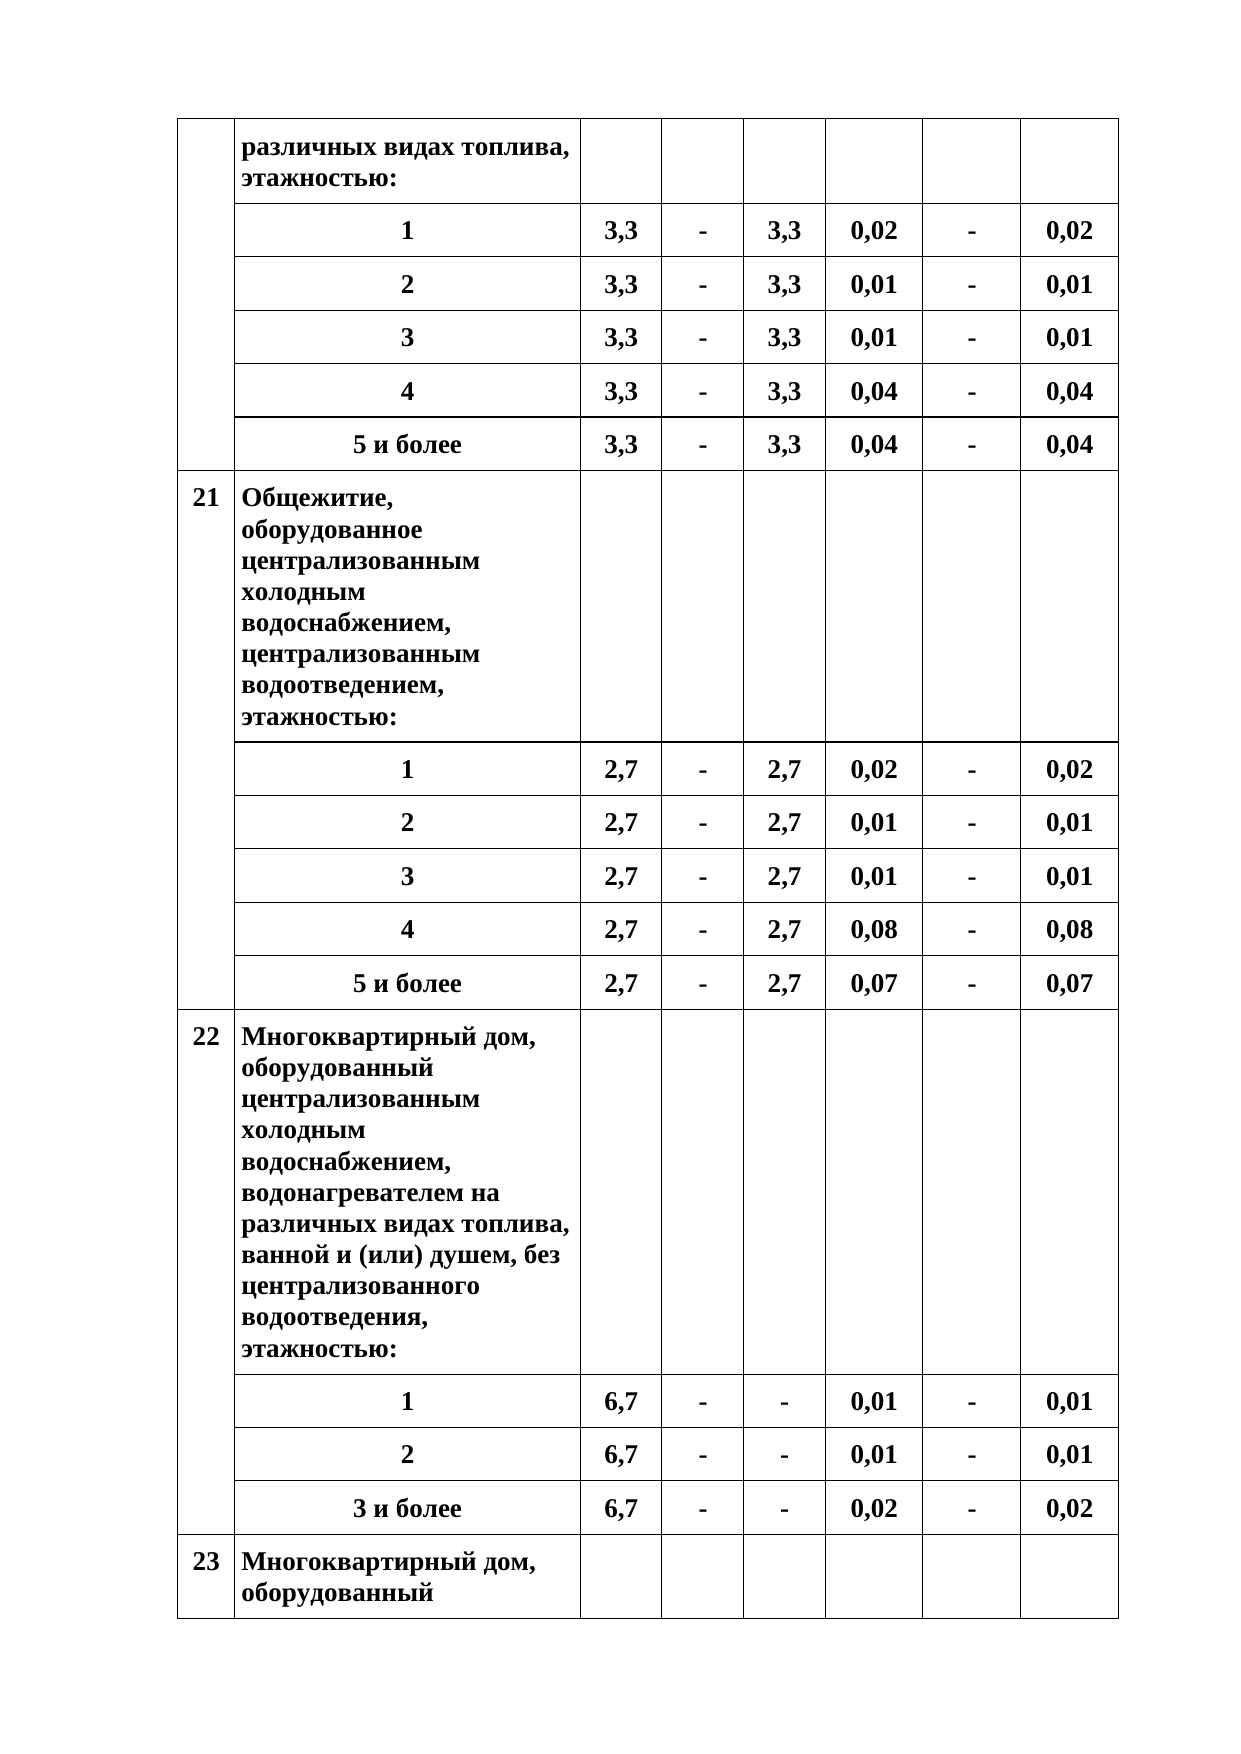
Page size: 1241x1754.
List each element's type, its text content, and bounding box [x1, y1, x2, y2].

table_cell 3 [235, 311, 580, 363]
table_cell [923, 471, 1020, 741]
table_cell - [662, 1428, 743, 1480]
table_cell [581, 471, 661, 741]
table_cell 3,3 [581, 311, 661, 363]
table_cell - [923, 311, 1020, 363]
table_cell [662, 1535, 743, 1618]
table_cell - [662, 311, 743, 363]
table_cell 6,7 [581, 1428, 661, 1480]
table_cell [1021, 1535, 1118, 1618]
table_cell [662, 1010, 743, 1373]
table_cell 0,01 [826, 849, 922, 902]
table_cell [826, 471, 922, 741]
table_cell 23 [178, 1535, 234, 1618]
table_cell 0,02 [826, 743, 922, 795]
table_cell 0,02 [1021, 204, 1118, 256]
table_cell 0,08 [826, 903, 922, 955]
table_cell 0,04 [1021, 364, 1118, 416]
table_cell 0,01 [826, 311, 922, 363]
table_cell 0,04 [826, 418, 922, 470]
table_cell 6,7 [581, 1375, 661, 1427]
table_cell 3,3 [744, 364, 825, 416]
table_cell [923, 1010, 1020, 1373]
table_cell 3,3 [744, 311, 825, 363]
table_cell - [662, 743, 743, 795]
table_cell 0,07 [1021, 956, 1118, 1008]
table_cell - [662, 1375, 743, 1427]
table_cell - [662, 1481, 743, 1534]
table_cell [744, 1535, 825, 1618]
table_cell 1 [235, 1375, 580, 1427]
table_cell [826, 1535, 922, 1618]
table_cell 3,3 [744, 204, 825, 256]
table_cell 0,01 [1021, 1428, 1118, 1480]
table_cell 0,08 [1021, 903, 1118, 955]
table_cell [1021, 1010, 1118, 1373]
table_cell 3,3 [744, 418, 825, 470]
table_cell - [923, 1481, 1020, 1534]
table_cell 0,02 [826, 1481, 922, 1534]
table_cell 21 [178, 471, 234, 1008]
table_cell [1021, 471, 1118, 741]
table_cell - [744, 1428, 825, 1480]
table_cell 0,04 [826, 364, 922, 416]
table_cell 2,7 [744, 956, 825, 1008]
table_cell 3 и более [235, 1481, 580, 1534]
table_cell [581, 119, 661, 203]
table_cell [235, 1535, 580, 1618]
table_cell - [923, 743, 1020, 795]
table_cell 2,7 [581, 796, 661, 848]
table_cell 2,7 [744, 796, 825, 848]
table_cell - [662, 796, 743, 848]
table_cell 6,7 [581, 1481, 661, 1534]
table_cell 0,01 [1021, 849, 1118, 902]
table_cell - [923, 204, 1020, 256]
table_cell - [744, 1481, 825, 1534]
table_cell [826, 119, 922, 203]
table_cell 5 и более [235, 418, 580, 470]
table_cell 0,01 [826, 257, 922, 309]
table_cell - [923, 956, 1020, 1008]
table_cell [744, 1010, 825, 1373]
table_cell - [923, 1428, 1020, 1480]
table_cell 0,01 [1021, 796, 1118, 848]
table_cell 2,7 [581, 956, 661, 1008]
table_cell - [662, 903, 743, 955]
table_cell 2 [235, 1428, 580, 1480]
table_cell - [923, 418, 1020, 470]
table_cell 0,02 [1021, 743, 1118, 795]
table_cell 2,7 [744, 903, 825, 955]
table_cell 3,3 [581, 418, 661, 470]
table_cell 2 [235, 257, 580, 309]
table_cell [826, 1010, 922, 1373]
table_cell - [744, 1375, 825, 1427]
table_cell - [662, 956, 743, 1008]
table_cell 0,01 [1021, 257, 1118, 309]
table_cell Общежитие, оборудованное централизованным холодным водоснабжением, централизованным водоотведением, этажностью: [235, 471, 580, 741]
table_cell 1 [235, 204, 580, 256]
table_cell [744, 471, 825, 741]
table_cell 2 [235, 796, 580, 848]
table_cell - [923, 1375, 1020, 1427]
table_cell 4 [235, 364, 580, 416]
table_cell [1021, 119, 1118, 203]
table_cell - [923, 903, 1020, 955]
table_cell 0,01 [826, 1375, 922, 1427]
table_cell 2,7 [581, 849, 661, 902]
table_cell - [662, 204, 743, 256]
table_cell 3,3 [744, 257, 825, 309]
table_cell 3 [235, 849, 580, 902]
table_cell - [662, 849, 743, 902]
table_cell 2,7 [744, 743, 825, 795]
table_cell 0,02 [1021, 1481, 1118, 1534]
table_cell 0,04 [1021, 418, 1118, 470]
table_cell - [923, 364, 1020, 416]
table_cell 3,3 [581, 364, 661, 416]
table_cell 3,3 [581, 204, 661, 256]
table_cell [662, 119, 743, 203]
table_cell 2,7 [744, 849, 825, 902]
table_cell - [662, 364, 743, 416]
table_cell - [923, 849, 1020, 902]
table_cell 4 [235, 903, 580, 955]
table_cell - [923, 796, 1020, 848]
table_cell - [923, 257, 1020, 309]
table_cell 0,07 [826, 956, 922, 1008]
table_cell 0,02 [826, 204, 922, 256]
table_cell - [662, 257, 743, 309]
table_cell - [662, 418, 743, 470]
table_cell [923, 119, 1020, 203]
table_cell 1 [235, 743, 580, 795]
table_cell 3,3 [581, 257, 661, 309]
table_cell [662, 471, 743, 741]
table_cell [235, 119, 580, 203]
table_cell 0,01 [1021, 311, 1118, 363]
table_cell 0,01 [826, 796, 922, 848]
table_cell Многоквартирный дом, оборудованный централизованным холодным водоснабжением, водонагревателем на различных видах топлива, ванной и (или) душем, без централизованного водоотведения, этажностью: [235, 1010, 580, 1373]
table_cell 0,01 [826, 1428, 922, 1480]
table_cell 0,01 [1021, 1375, 1118, 1427]
table_cell 20 [178, 119, 234, 470]
table_cell 22 [178, 1010, 234, 1534]
table_cell 2,7 [581, 903, 661, 955]
table_cell 5 и более [235, 956, 580, 1008]
table_cell [923, 1535, 1020, 1618]
table_cell [581, 1010, 661, 1373]
table_cell [581, 1535, 661, 1618]
table_cell 2,7 [581, 743, 661, 795]
table_cell [744, 119, 825, 203]
